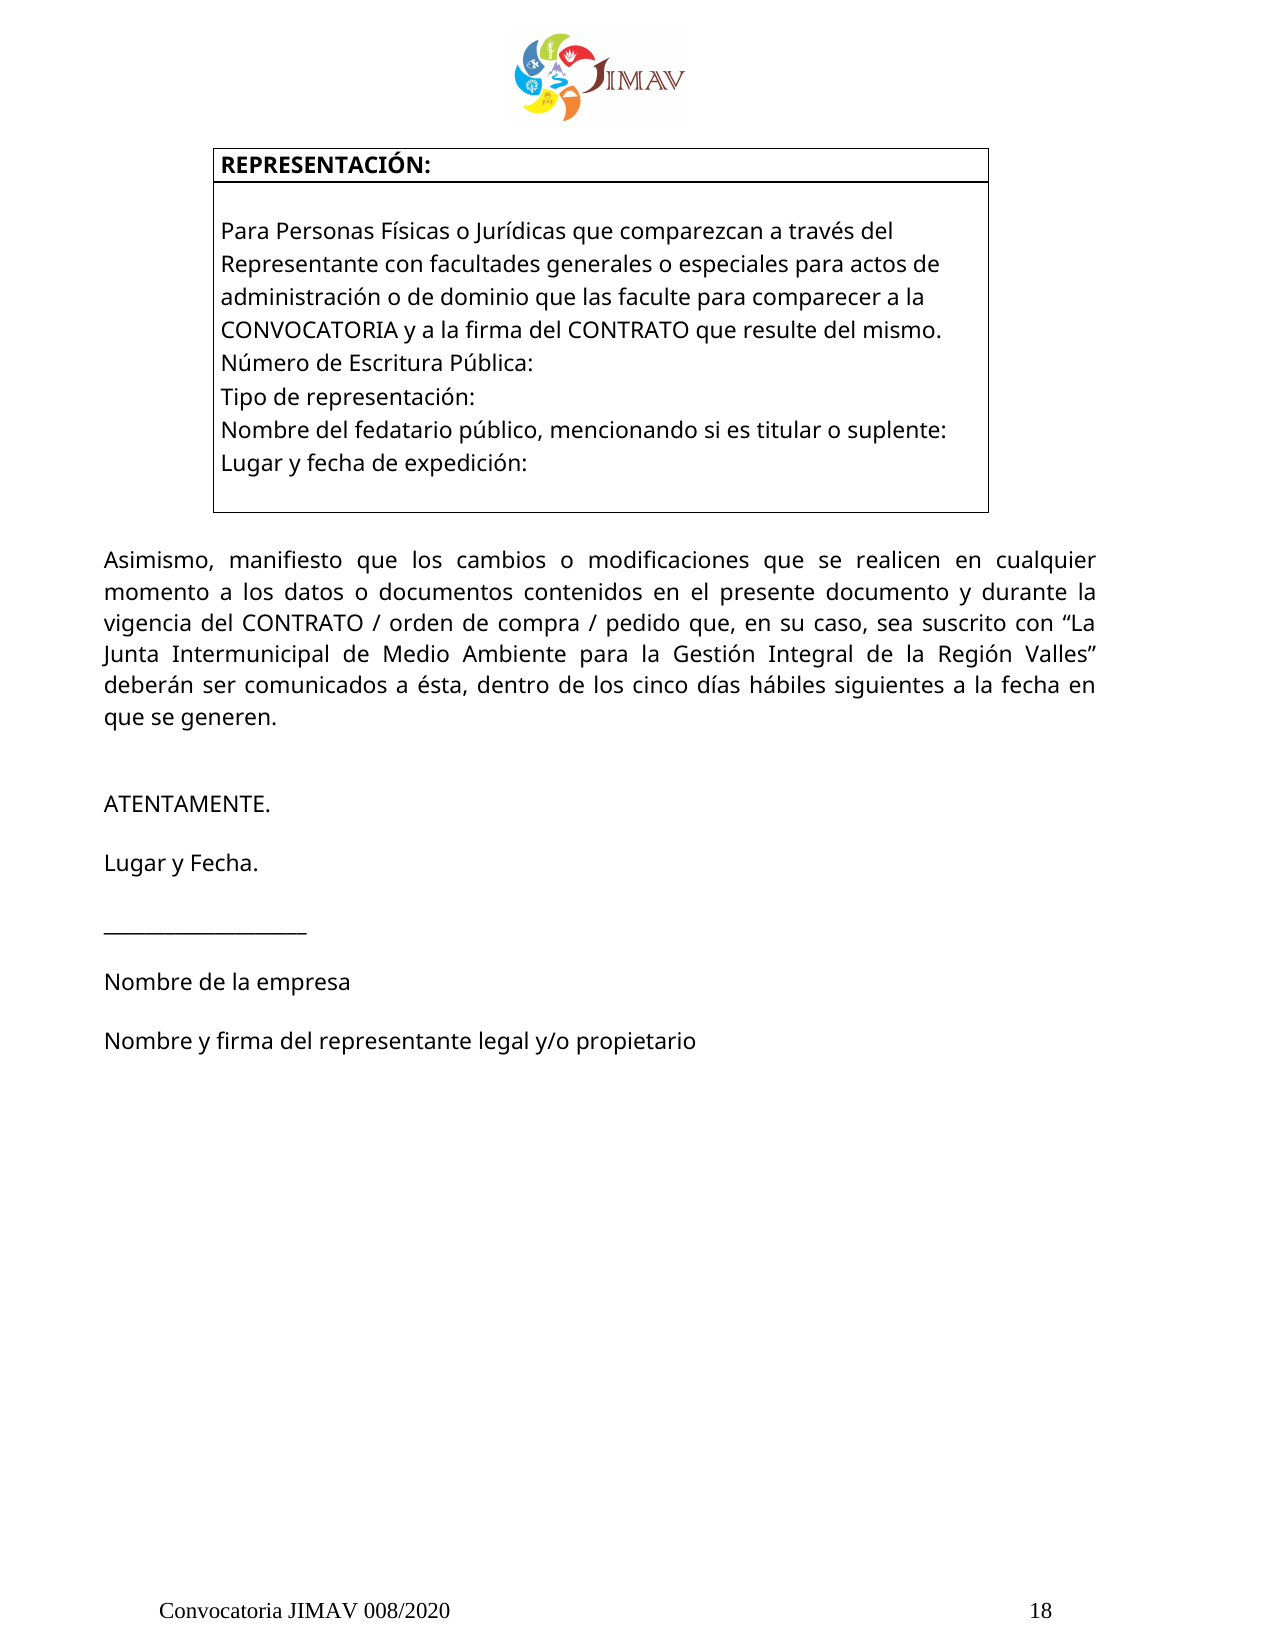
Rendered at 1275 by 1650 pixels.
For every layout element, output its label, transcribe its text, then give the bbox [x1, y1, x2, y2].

text Asimismo, manifiesto que los cambios o modificaciones que se realicen en cualquier momento a los datos o documentos contenidos en el presente documento y durante la vigencia del CONTRATO / orden de compra / pedido que, en su caso, sea suscrito con “La Junta Intermunicipal de Medio Ambiente para la Gestión Integral de la Región Valles” deberán ser comunicados a ésta, dentro de los cinco días hábiles siguientes a la fecha en que se generen. [103, 544, 1098, 732]
text ____________________ [103, 906, 1085, 938]
table_cell REPRESENTACIÓN: [214, 149, 988, 181]
text Lugar y Fecha. [103, 847, 1085, 878]
picture [507, 28, 689, 122]
table_cell Para Personas Físicas o Jurídicas que comparezcan a través del Representante con facultades generales o especiales para actos de administración o de dominio que las faculte para comparecer a la CONVOCATORIA y a la firma del CONTRATO que resulte del mismo. Número de Escritura Pública: Tipo de representación: Nombre del fedatario público, mencionando si es titular o suplente: Lugar y fecha de expedición: [214, 183, 988, 512]
text Nombre de la empresa [103, 966, 1085, 997]
text ATENTAMENTE. [103, 788, 1085, 819]
text Nombre y firma del representante legal y/o propietario [103, 1025, 1085, 1056]
